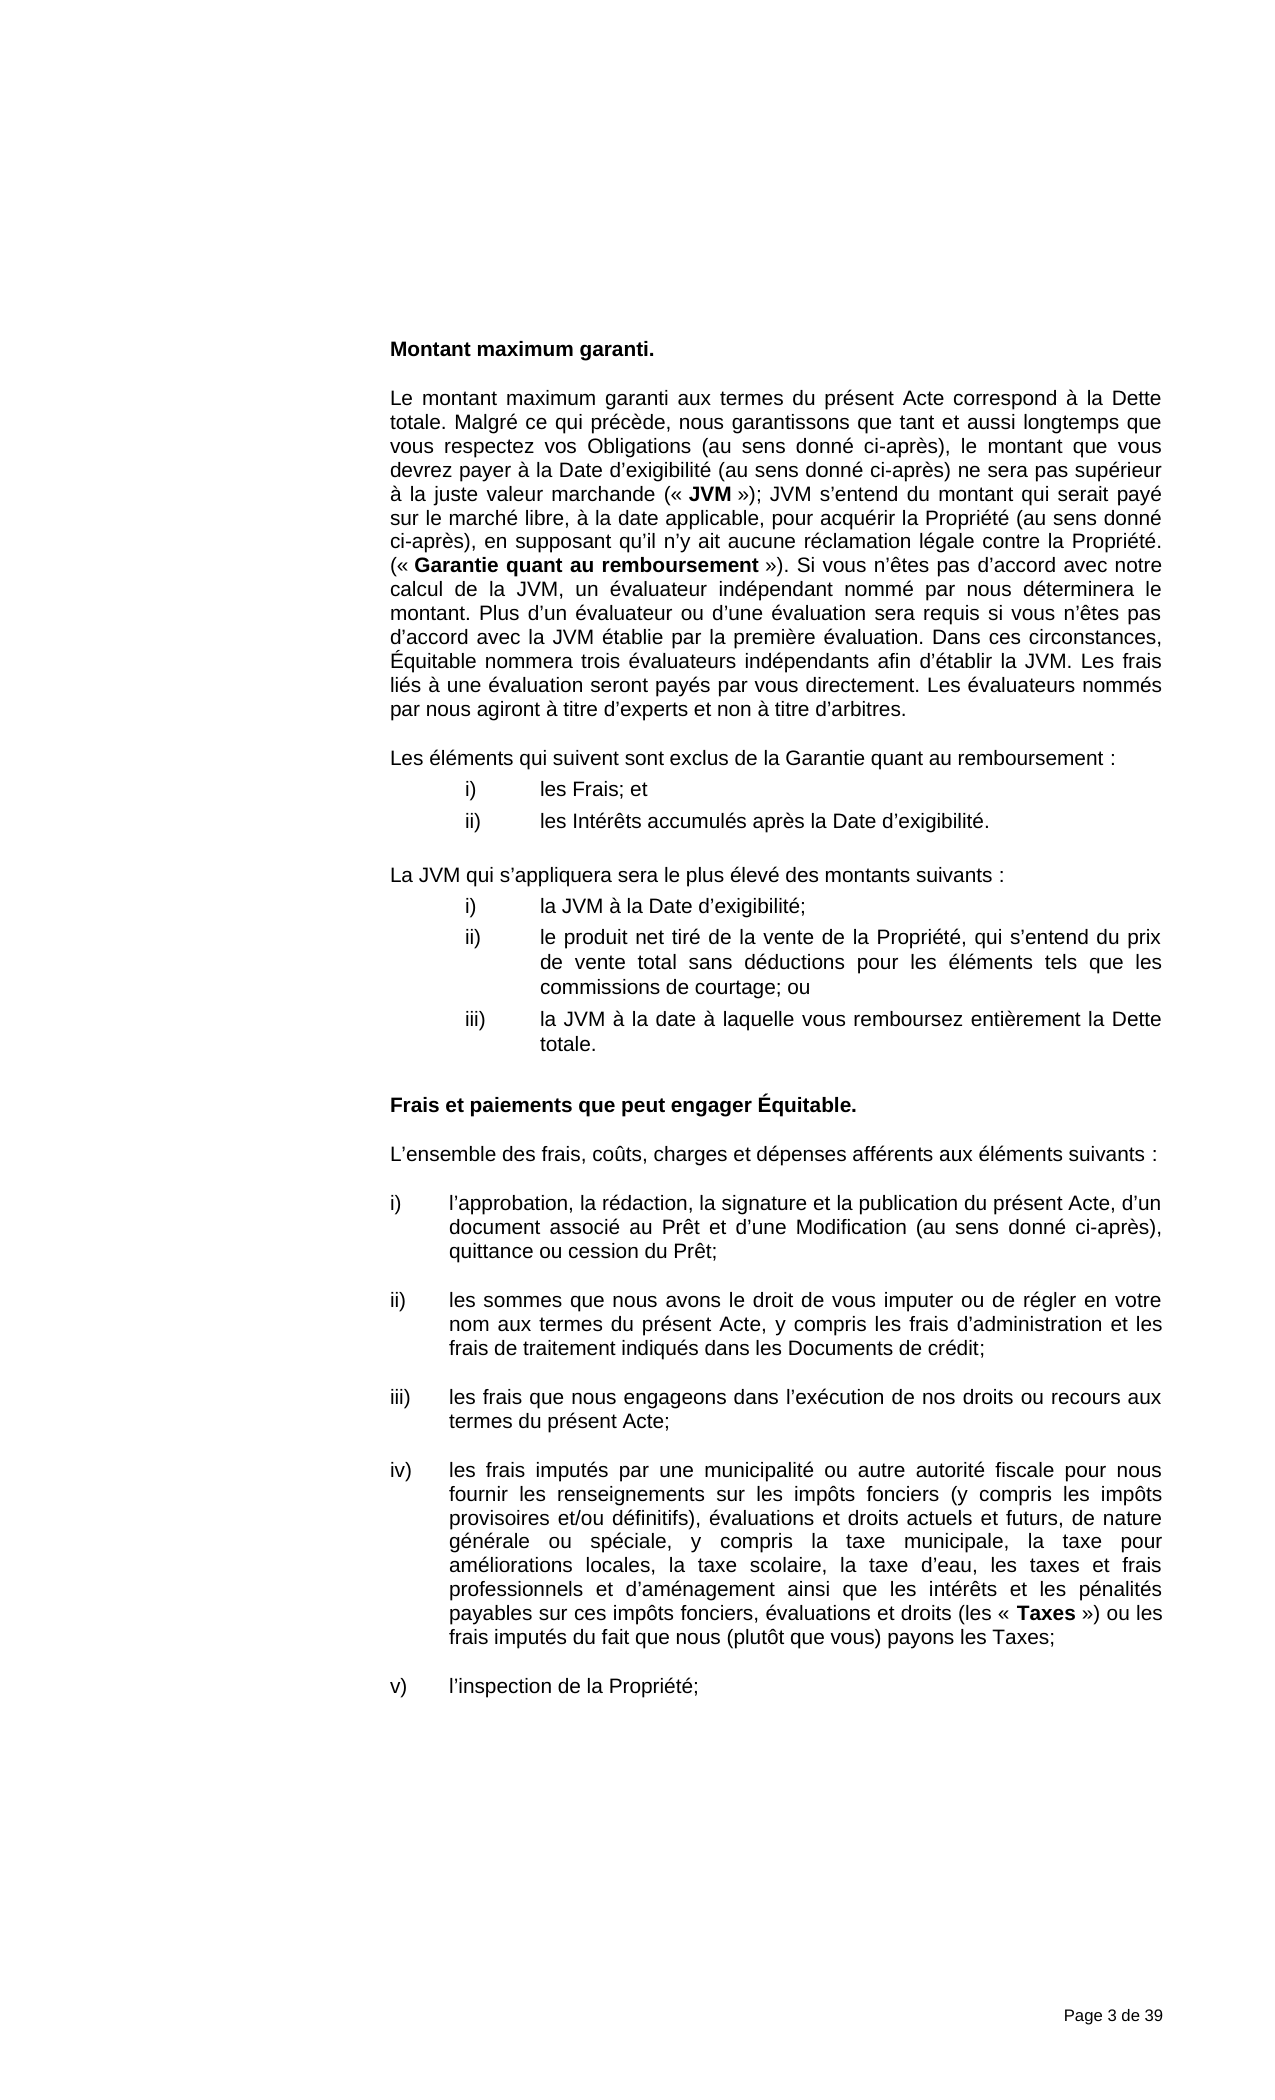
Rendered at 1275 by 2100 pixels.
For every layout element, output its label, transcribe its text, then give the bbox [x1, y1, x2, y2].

list la JVM à la date à laquelle vous remboursez entièrement la Dette totale. [465, 1005, 1163, 1055]
list les sommes que nous avons le droit de vous imputer ou de régler en votre nom aux termes du présent Acte, y compris les frais d’administration et les frais de traitement indiqués dans les Documents de crédit; [390, 1288, 1163, 1359]
text Frais et paiements que peut engager Équitable. [390, 1093, 1163, 1117]
list la JVM à la Date d’exigibilité; [465, 893, 1163, 918]
list les Frais; et [465, 776, 1163, 801]
text Les éléments qui suivent sont exclus de la Garantie quant au remboursement : [390, 746, 1163, 770]
list les Intérêts accumulés après la Date d’exigibilité. [465, 807, 1163, 832]
list l’approbation, la rédaction, la signature et la publication du présent Acte, d’un document associé au Prêt et d’une Modification (au sens donné ci-après), quittance ou cession du Prêt; [390, 1191, 1163, 1263]
list l’inspection de la Propriété; [390, 1674, 1163, 1698]
text La JVM qui s’appliquera sera le plus élevé des montants suivants : [390, 863, 1163, 887]
list les frais imputés par une municipalité ou autre autorité fiscale pour nous fournir les renseignements sur les impôts fonciers (y compris les impôts provisoires et/ou définitifs), évaluations et droits actuels et futurs, de nature générale ou spéciale, y compris la taxe municipale, la taxe pour améliorations locales, la taxe scolaire, la taxe d’eau, les taxes et frais professionnels et d’aménagement ainsi que les intérêts et les pénalités payables sur ces impôts fonciers, évaluations et droits (les « Taxes ») ou les frais imputés du fait que nous (plutôt que vous) payons les Taxes; [390, 1457, 1163, 1649]
list les frais que nous engageons dans l’exécution de nos droits ou recours aux termes du présent Acte; [390, 1384, 1163, 1432]
text Montant maximum garanti. [390, 337, 1163, 361]
text L’ensemble des frais, coûts, charges et dépenses afférents aux éléments suivants : [390, 1142, 1163, 1166]
text Le montant maximum garanti aux termes du présent Acte correspond à la Dette totale. Malgré ce qui précède, nous garantissons que tant et aussi longtemps que vous respectez vos Obligations (au sens donné ci-après), le montant que vous devrez payer à la Date d’exigibilité (au sens donné ci-après) ne sera pas supérieur à la juste valeur marchande (« JVM »); JVM s’entend du montant qui serait payé sur le marché libre, à la date applicable, pour acquérir la Propriété (au sens donné ci-après), en supposant qu’il n’y ait aucune réclamation légale contre la Propriété. (« Garantie quant au remboursement »). Si vous n’êtes pas d’accord avec notre calcul de la JVM, un évaluateur indépendant nommé par nous déterminera le montant. Plus d’un évaluateur ou d’une évaluation sera requis si vous n’êtes pas d’accord avec la JVM établie par la première évaluation. Dans ces circonstances, Équitable nommera trois évaluateurs indépendants afin d’établir la JVM. Les frais liés à une évaluation seront payés par vous directement. Les évaluateurs nommés par nous agiront à titre d’experts et non à titre d’arbitres. [390, 386, 1163, 721]
list le produit net tiré de la vente de la Propriété, qui s’entend du prix de vente total sans déductions pour les éléments tels que les commissions de courtage; ou [465, 924, 1163, 999]
